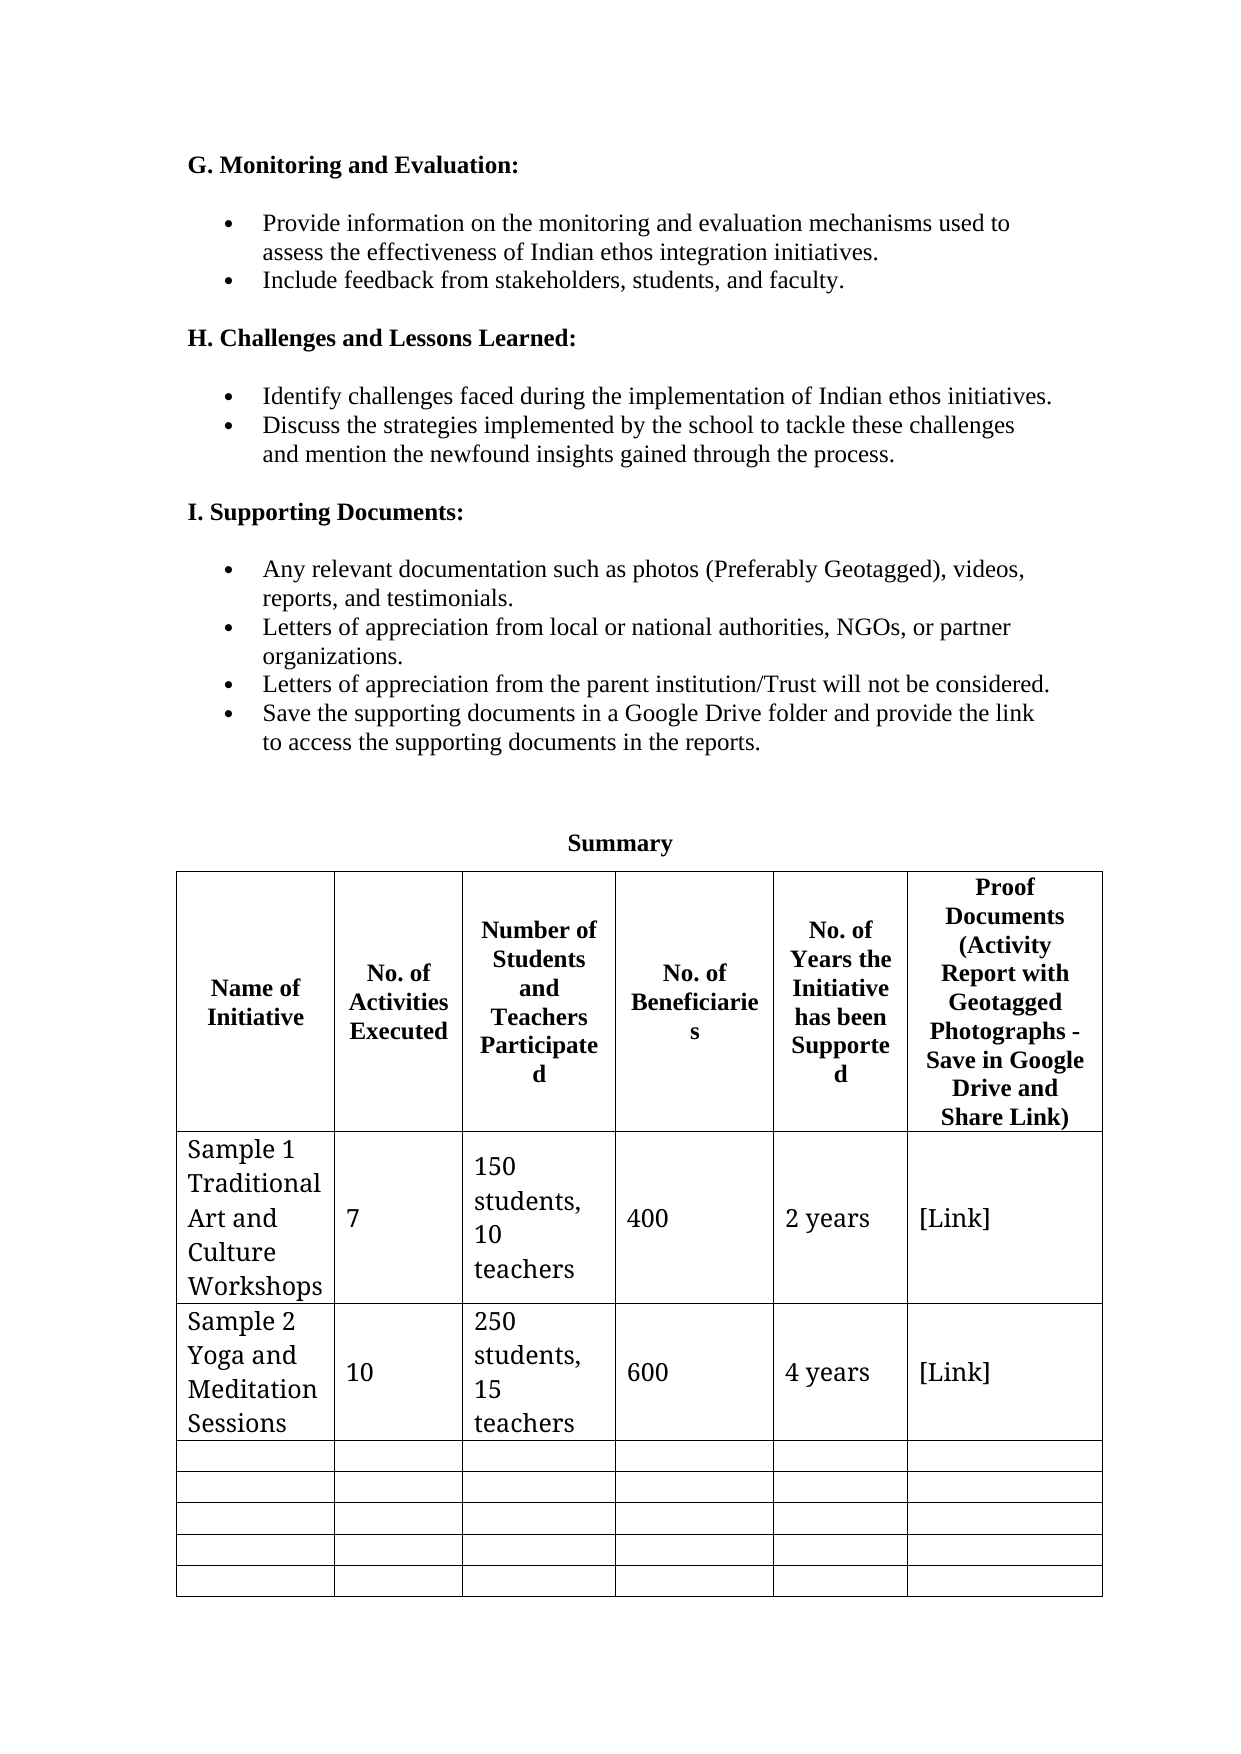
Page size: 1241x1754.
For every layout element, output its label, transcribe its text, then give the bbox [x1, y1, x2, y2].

table_cell [774, 1566, 907, 1596]
list Provide information on the monitoring and evaluation mechanisms used to assess the effectiveness of Indian ethos integration initiatives. [225, 208, 1053, 265]
table_cell [463, 1441, 615, 1471]
table_cell [774, 1472, 907, 1502]
table_cell [335, 1535, 462, 1565]
table_cell [463, 1472, 615, 1502]
table_cell [177, 1472, 334, 1502]
table_header No. of Activities Executed [335, 872, 462, 1131]
table_cell 150 students, 10 teachers [463, 1132, 615, 1302]
table_cell [908, 1503, 1102, 1533]
text Summary [187, 828, 1053, 857]
table_cell [Link] [908, 1132, 1102, 1302]
list Discuss the strategies implemented by the school to tackle these challenges and mention the newfound insights gained through the process. [225, 410, 1053, 467]
table_cell [335, 1441, 462, 1471]
table_cell [177, 1503, 334, 1533]
table_cell [908, 1472, 1102, 1502]
table_cell Sample 1 Traditional Art and Culture Workshops [177, 1132, 334, 1302]
table_cell 7 [335, 1132, 462, 1302]
table_cell [908, 1566, 1102, 1596]
table_header No. of Years the Initiative has been Supported [774, 872, 907, 1131]
table_cell [774, 1441, 907, 1471]
table_cell [177, 1535, 334, 1565]
text I. Supporting Documents: [187, 497, 1053, 525]
text G. Monitoring and Evaluation: [187, 150, 1053, 179]
table_cell [908, 1535, 1102, 1565]
table_cell [335, 1566, 462, 1596]
table_cell [463, 1503, 615, 1533]
table_cell Sample 2 Yoga and Meditation Sessions [177, 1304, 334, 1440]
table_cell [616, 1566, 773, 1596]
table_cell [463, 1535, 615, 1565]
table_cell [616, 1441, 773, 1471]
table_cell [463, 1566, 615, 1596]
list Identify challenges faced during the implementation of Indian ethos initiatives. [225, 381, 1053, 410]
list Include feedback from stakeholders, students, and faculty. [225, 265, 1053, 294]
table_header Number of Students and Teachers Participated [463, 872, 615, 1131]
table_cell [616, 1472, 773, 1502]
table_cell 10 [335, 1304, 462, 1440]
table_cell [Link] [908, 1304, 1102, 1440]
list Letters of appreciation from the parent institution/Trust will not be considered. [225, 669, 1053, 698]
table_cell 400 [616, 1132, 773, 1302]
table_cell [335, 1503, 462, 1533]
table_header No. of Beneficiaries [616, 872, 773, 1131]
table_cell [335, 1472, 462, 1502]
text H. Challenges and Lessons Learned: [187, 323, 1053, 352]
table_cell [177, 1566, 334, 1596]
table_header Proof Documents (Activity Report with Geotagged Photographs - Save in Google Drive and Share Link) [908, 872, 1102, 1131]
table_cell 4 years [774, 1304, 907, 1440]
table_header Name of Initiative [177, 872, 334, 1131]
table_cell 250 students, 15 teachers [463, 1304, 615, 1440]
table_cell [908, 1441, 1102, 1471]
table_cell [774, 1535, 907, 1565]
table_cell 600 [616, 1304, 773, 1440]
list Save the supporting documents in a Google Drive folder and provide the link to access the supporting documents in the reports. [225, 698, 1053, 756]
list Letters of appreciation from local or national authorities, NGOs, or partner organizations. [225, 612, 1053, 669]
table_cell [616, 1535, 773, 1565]
table_cell 2 years [774, 1132, 907, 1302]
table_cell [774, 1503, 907, 1533]
list Any relevant documentation such as photos (Preferably Geotagged), videos, reports, and testimonials. [225, 554, 1053, 612]
table_cell [177, 1441, 334, 1471]
table_cell [616, 1503, 773, 1533]
